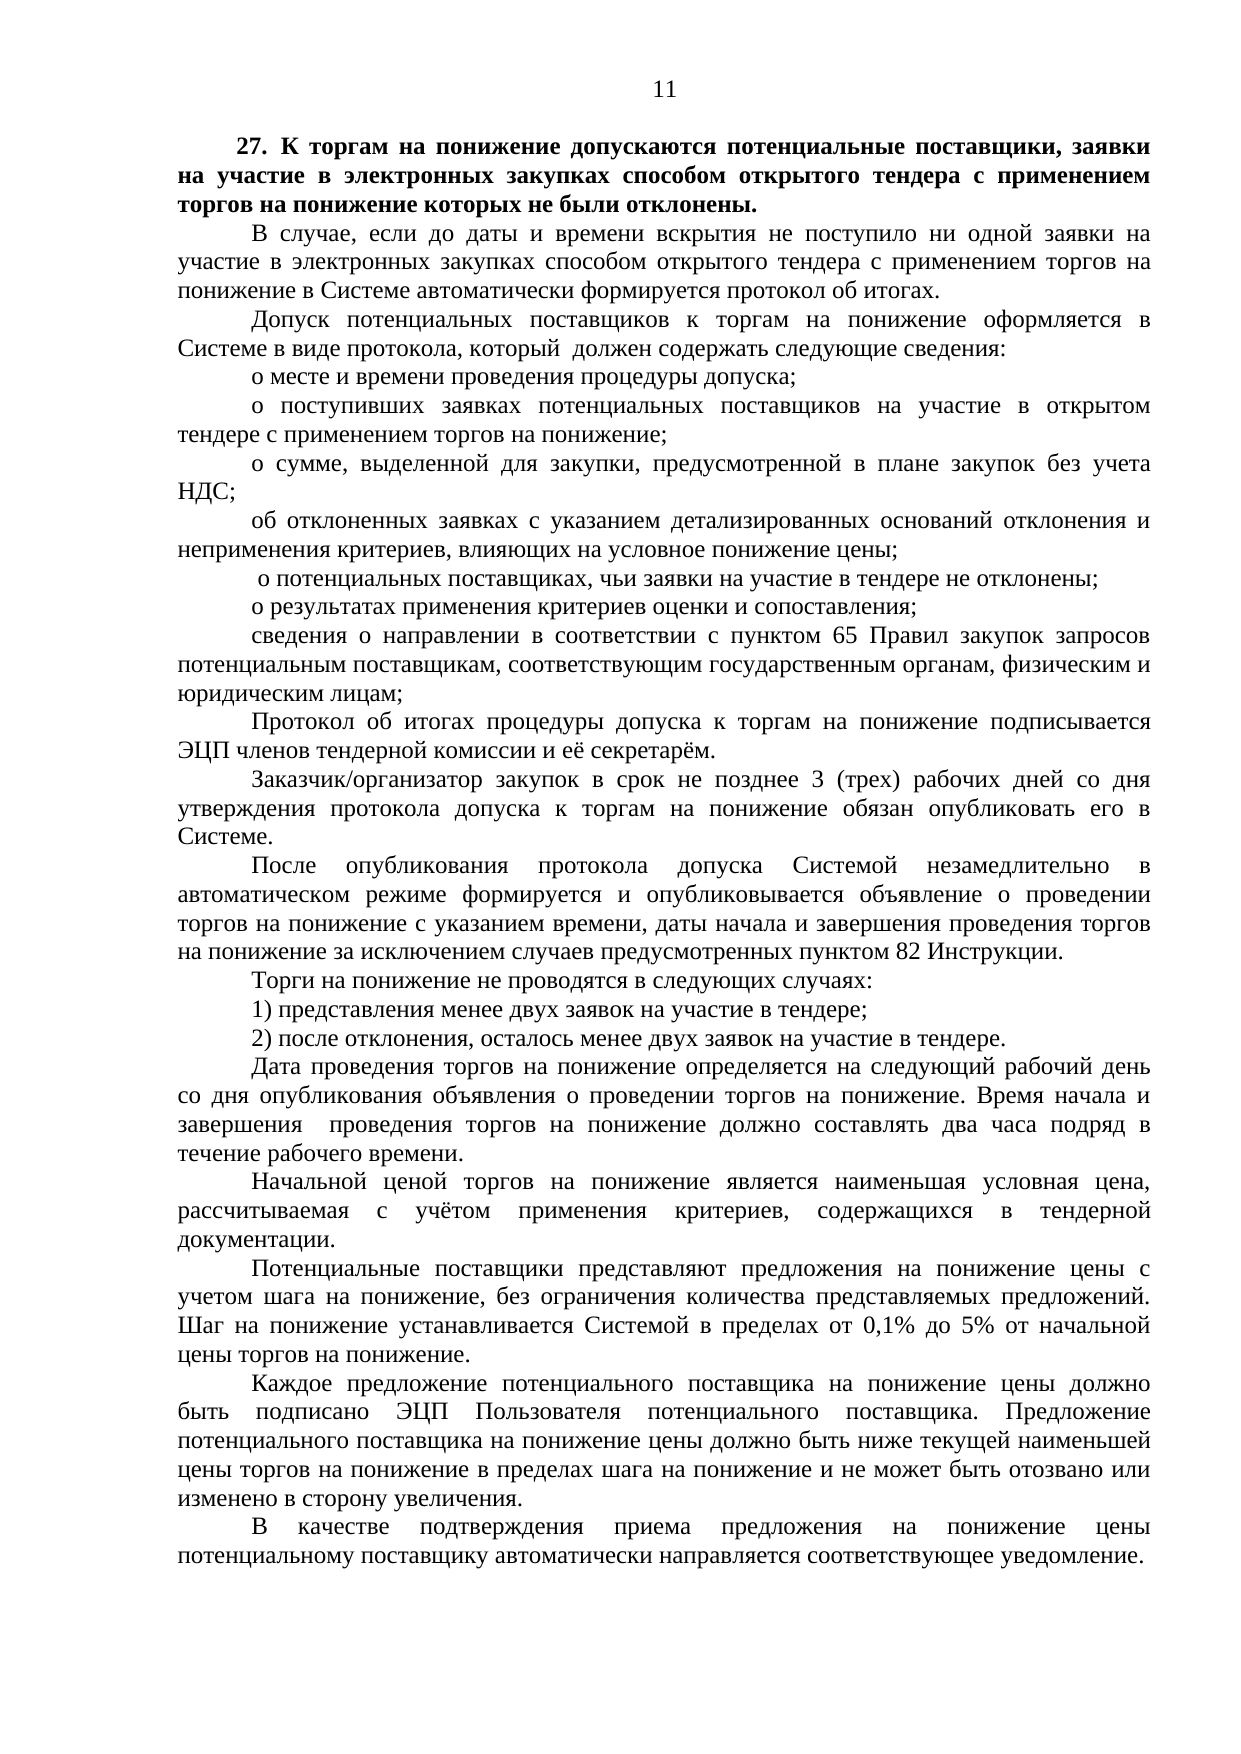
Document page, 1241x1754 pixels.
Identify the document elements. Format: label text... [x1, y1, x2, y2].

text После опубликования протокола допуска Системой незамедлительно в автоматическом режиме формируется и опубликовывается объявление о проведении торгов на понижение с указанием времени, даты начала и завершения проведения торгов на понижение за исключением случаев предусмотренных пунктом 82 Инструкции. [177, 850, 1152, 965]
text об отклоненных заявках с указанием детализированных оснований отклонения и неприменения критериев, влияющих на условное понижение цены; [177, 505, 1152, 563]
text о сумме, выделенной для закупки, предусмотренной в плане закупок без учета НДС; [177, 448, 1152, 505]
text о поступивших заявках потенциальных поставщиков на участие в открытом тендере с применением торгов на понижение; [177, 390, 1152, 448]
list К торгам на понижение допускаются потенциальные поставщики, заявки на участие в электронных закупках способом открытого тендера с применением торгов на понижение которых не были отклонены. [177, 131, 1152, 218]
text сведения о направлении в соответствии с пунктом 65 Правил закупок запросов потенциальным поставщикам, соответствующим государственным органам, физическим и юридическим лицам; [177, 620, 1152, 706]
text Протокол об итогах процедуры допуска к торгам на понижение подписывается ЭЦП членов тендерной комиссии и её секретарём. [177, 706, 1152, 764]
text В качестве подтверждения приема предложения на понижение цены потенциальному поставщику автоматически направляется соответствующее уведомление. [177, 1511, 1152, 1569]
text о месте и времени проведения процедуры допуска; [177, 361, 1152, 390]
text Каждое предложение потенциального поставщика на понижение цены должно быть подписано ЭЦП Пользователя потенциального поставщика. Предложение потенциального поставщика на понижение цены должно быть ниже текущей наименьшей цены торгов на понижение в пределах шага на понижение и не может быть отозвано или изменено в сторону увеличения. [177, 1368, 1152, 1511]
text В случае, если до даты и времени вскрытия не поступило ни одной заявки на участие в электронных закупках способом открытого тендера с применением торгов на понижение в Системе автоматически формируется протокол об итогах. [177, 218, 1152, 304]
list после отклонения, осталось менее двух заявок на участие в тендере. [251, 1023, 1152, 1051]
text Заказчик/организатор закупок в срок не позднее 3 (трех) рабочих дней со дня утверждения протокола допуска к торгам на понижение обязан опубликовать его в Системе. [177, 764, 1152, 850]
text Допуск потенциальных поставщиков к торгам на понижение оформляется в Системе в виде протокола, который должен содержать следующие сведения: [177, 304, 1152, 361]
list представления менее двух заявок на участие в тендере; [251, 994, 1152, 1023]
text Начальной ценой торгов на понижение является наименьшая условная цена, рассчитываемая с учётом применения критериев, содержащихся в тендерной документации. [177, 1166, 1152, 1253]
text Дата проведения торгов на понижение определяется на следующий рабочий день со дня опубликования объявления о проведении торгов на понижение. Время начала и завершения проведения торгов на понижение должно составлять два часа подряд в течение рабочего времени. [177, 1051, 1152, 1166]
text о потенциальных поставщиках, чьи заявки на участие в тендере не отклонены; [177, 563, 1152, 591]
text Потенциальные поставщики представляют предложения на понижение цены с учетом шага на понижение, без ограничения количества представляемых предложений. Шаг на понижение устанавливается Системой в пределах от 0,1% до 5% от начальной цены торгов на понижение. [177, 1253, 1152, 1368]
text о результатах применения критериев оценки и сопоставления; [177, 591, 1152, 620]
text Торги на понижение не проводятся в следующих случаях: [177, 965, 1152, 994]
